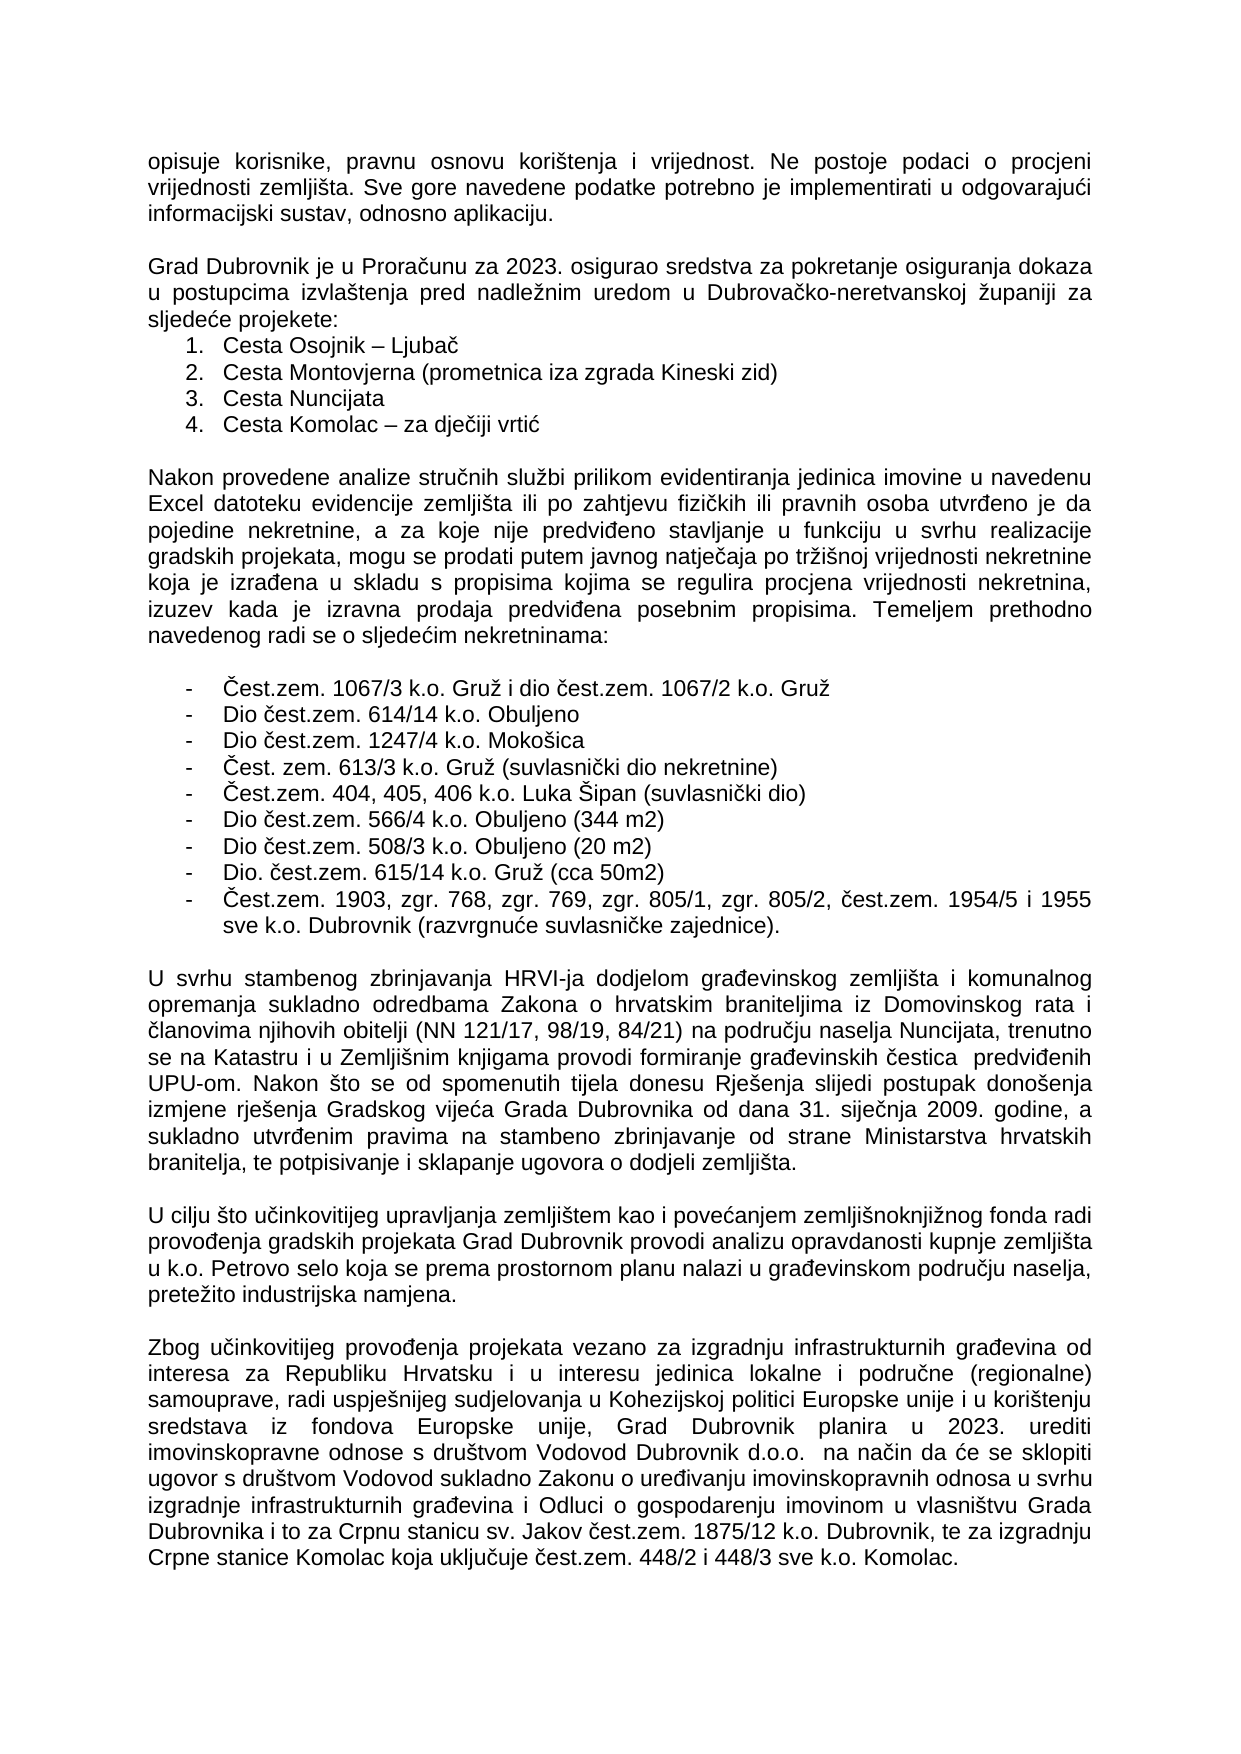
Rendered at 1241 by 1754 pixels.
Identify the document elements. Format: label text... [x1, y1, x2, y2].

list Dio čest.zem. 614/14 k.o. Obuljeno [185, 701, 1093, 727]
list Čest.zem. 404, 405, 406 k.o. Luka Šipan (suvlasnički dio) [185, 780, 1093, 806]
text Nakon provedene analize stručnih službi prilikom evidentiranja jedinica imovine u navedenu Excel datoteku evidencije zemljišta ili po zahtjevu fizičkih ili pravnih osoba utvrđeno je da pojedine nekretnine, a za koje nije predviđeno stavljanje u funkciju u svrhu realizacije gradskih projekata, mogu se prodati putem javnog natječaja po tržišnoj vrijednosti nekretnine koja je izrađena u skladu s propisima kojima se regulira procjena vrijednosti nekretnina, izuzev kada je izravna prodaja predviđena posebnim propisima. Temeljem prethodno navedenog radi se o sljedećim nekretninama: [148, 464, 1093, 648]
list Dio čest.zem. 508/3 k.o. Obuljeno (20 m2) [185, 833, 1093, 859]
list Dio čest.zem. 566/4 k.o. Obuljeno (344 m2) [185, 806, 1093, 833]
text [148, 148, 1093, 227]
text Zbog učinkovitijeg provođenja projekata vezano za izgradnju infrastrukturnih građevina od interesa za Republiku Hrvatsku i u interesu jedinica lokalne i područne (regionalne) samouprave, radi uspješnijeg sudjelovanja u Kohezijskoj politici Europske unije i u korištenju sredstava iz fondova Europske unije, Grad Dubrovnik planira u 2023. urediti imovinskopravne odnose s društvom Vodovod Dubrovnik d.o.o. na način da će se sklopiti ugovor s društvom Vodovod sukladno Zakonu o uređivanju imovinskopravnih odnosa u svrhu izgradnje infrastrukturnih građevina i Odluci o gospodarenju imovinom u vlasništvu Grada Dubrovnika i to za Crpnu stanicu sv. Jakov čest.zem. 1875/12 k.o. Dubrovnik, te za izgradnju Crpne stanice Komolac koja uključuje čest.zem. 448/2 i 448/3 sve k.o. Komolac. [148, 1333, 1093, 1571]
list Cesta Montovjerna (prometnica iza zgrada Kineski zid) [185, 358, 1093, 385]
list Čest.zem. 1067/3 k.o. Gruž i dio čest.zem. 1067/2 k.o. Gruž [185, 675, 1093, 701]
text U svrhu stambenog zbrinjavanja HRVI-ja dodjelom građevinskog zemljišta i komunalnog opremanja sukladno odredbama Zakona o hrvatskim braniteljima iz Domovinskog rata i članovima njihovih obitelji (NN 121/17, 98/19, 84/21) na području naselja Nuncijata, trenutno se na Katastru i u Zemljišnim knjigama provodi formiranje građevinskih čestica predviđenih UPU-om. Nakon što se od spomenutih tijela donesu Rješenja slijedi postupak donošenja izmjene rješenja Gradskog vijeća Grada Dubrovnika od dana 31. siječnja 2009. godine, a sukladno utvrđenim pravima na stambeno zbrinjavanje od strane Ministarstva hrvatskih branitelja, te potpisivanje i sklapanje ugovora o dodjeli zemljišta. [148, 964, 1093, 1175]
text Grad Dubrovnik je u Proračunu za 2023. osigurao sredstva za pokretanje osiguranja dokaza u postupcima izvlaštenja pred nadležnim uredom u Dubrovačko-neretvanskoj županiji za sljedeće projekete: [148, 253, 1093, 332]
list Dio čest.zem. 1247/4 k.o. Mokošica [185, 727, 1093, 754]
list Dio. čest.zem. 615/14 k.o. Gruž (cca 50m2) [185, 859, 1093, 886]
list Cesta Osojnik – Ljubač [185, 332, 1093, 358]
list Cesta Komolac – za dječiji vrtić [185, 411, 1093, 437]
text U cilju što učinkovitijeg upravljanja zemljištem kao i povećanjem zemljišnoknjižnog fonda radi provođenja gradskih projekata Grad Dubrovnik provodi analizu opravdanosti kupnje zemljišta u k.o. Petrovo selo koja se prema prostornom planu nalazi u građevinskom području naselja, pretežito industrijska namjena. [148, 1202, 1093, 1307]
list Čest.zem. 1903, zgr. 768, zgr. 769, zgr. 805/1, zgr. 805/2, čest.zem. 1954/5 i 1955 sve k.o. Dubrovnik (razvrgnuće suvlasničke zajednice). [185, 886, 1093, 938]
list Čest. zem. 613/3 k.o. Gruž (suvlasnički dio nekretnine) [185, 754, 1093, 780]
list Cesta Nuncijata [185, 385, 1093, 411]
